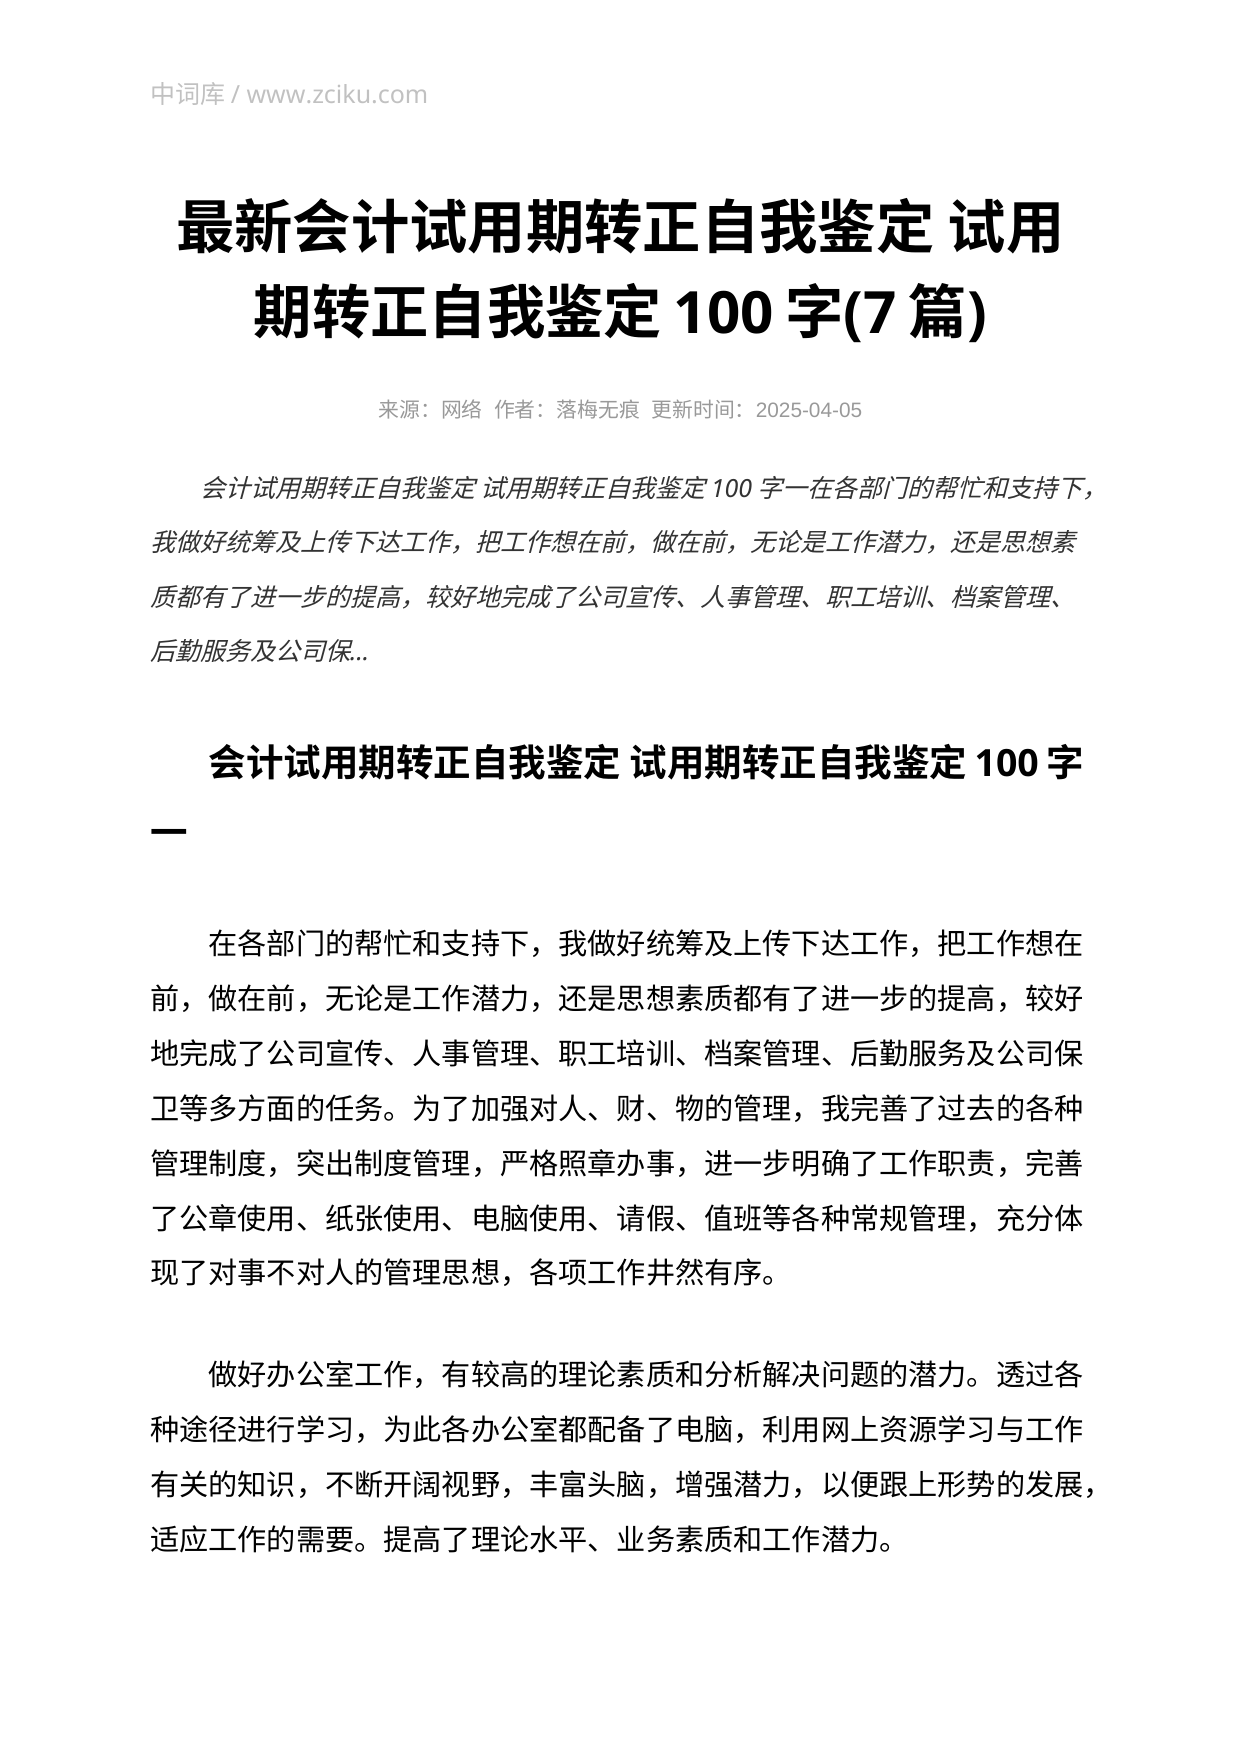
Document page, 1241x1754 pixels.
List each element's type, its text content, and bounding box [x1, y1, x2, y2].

text 会计试用期转正自我鉴定 试用期转正自我鉴定100字一 [150, 733, 1090, 858]
text 来源：网络 作者：落梅无痕 更新时间：2025-04-05 [150, 397, 1090, 421]
text 做好办公室工作，有较高的理论素质和分析解决问题的潜力。透过各种途径进行学习，为此各办公室都配备了电脑，利用网上资源学习与工作有关的知识，不断开阔视野，丰富头脑，增强潜力，以便跟上形势的发展，适应工作的需要。提高了理论水平、业务素质和工作潜力。 [150, 1352, 1090, 1559]
subtitle 最新会计试用期转正自我鉴定 试用期转正自我鉴定100字(7篇) [150, 181, 1090, 351]
text 会计试用期转正自我鉴定 试用期转正自我鉴定100字一在各部门的帮忙和支持下，我做好统筹及上传下达工作，把工作想在前，做在前，无论是工作潜力，还是思想素质都有了进一步的提高，较好地完成了公司宣传、人事管理、职工培训、档案管理、后勤服务及公司保... [150, 468, 1090, 668]
text 在各部门的帮忙和支持下，我做好统筹及上传下达工作，把工作想在前，做在前，无论是工作潜力，还是思想素质都有了进一步的提高，较好地完成了公司宣传、人事管理、职工培训、档案管理、后勤服务及公司保卫等多方面的任务。为了加强对人、财、物的管理，我完善了过去的各种管理制度，突出制度管理，严格照章办事，进一步明确了工作职责，完善了公章使用、纸张使用、电脑使用、请假、值班等各种常规管理，充分体现了对事不对人的管理思想，各项工作井然有序。 [150, 921, 1090, 1292]
